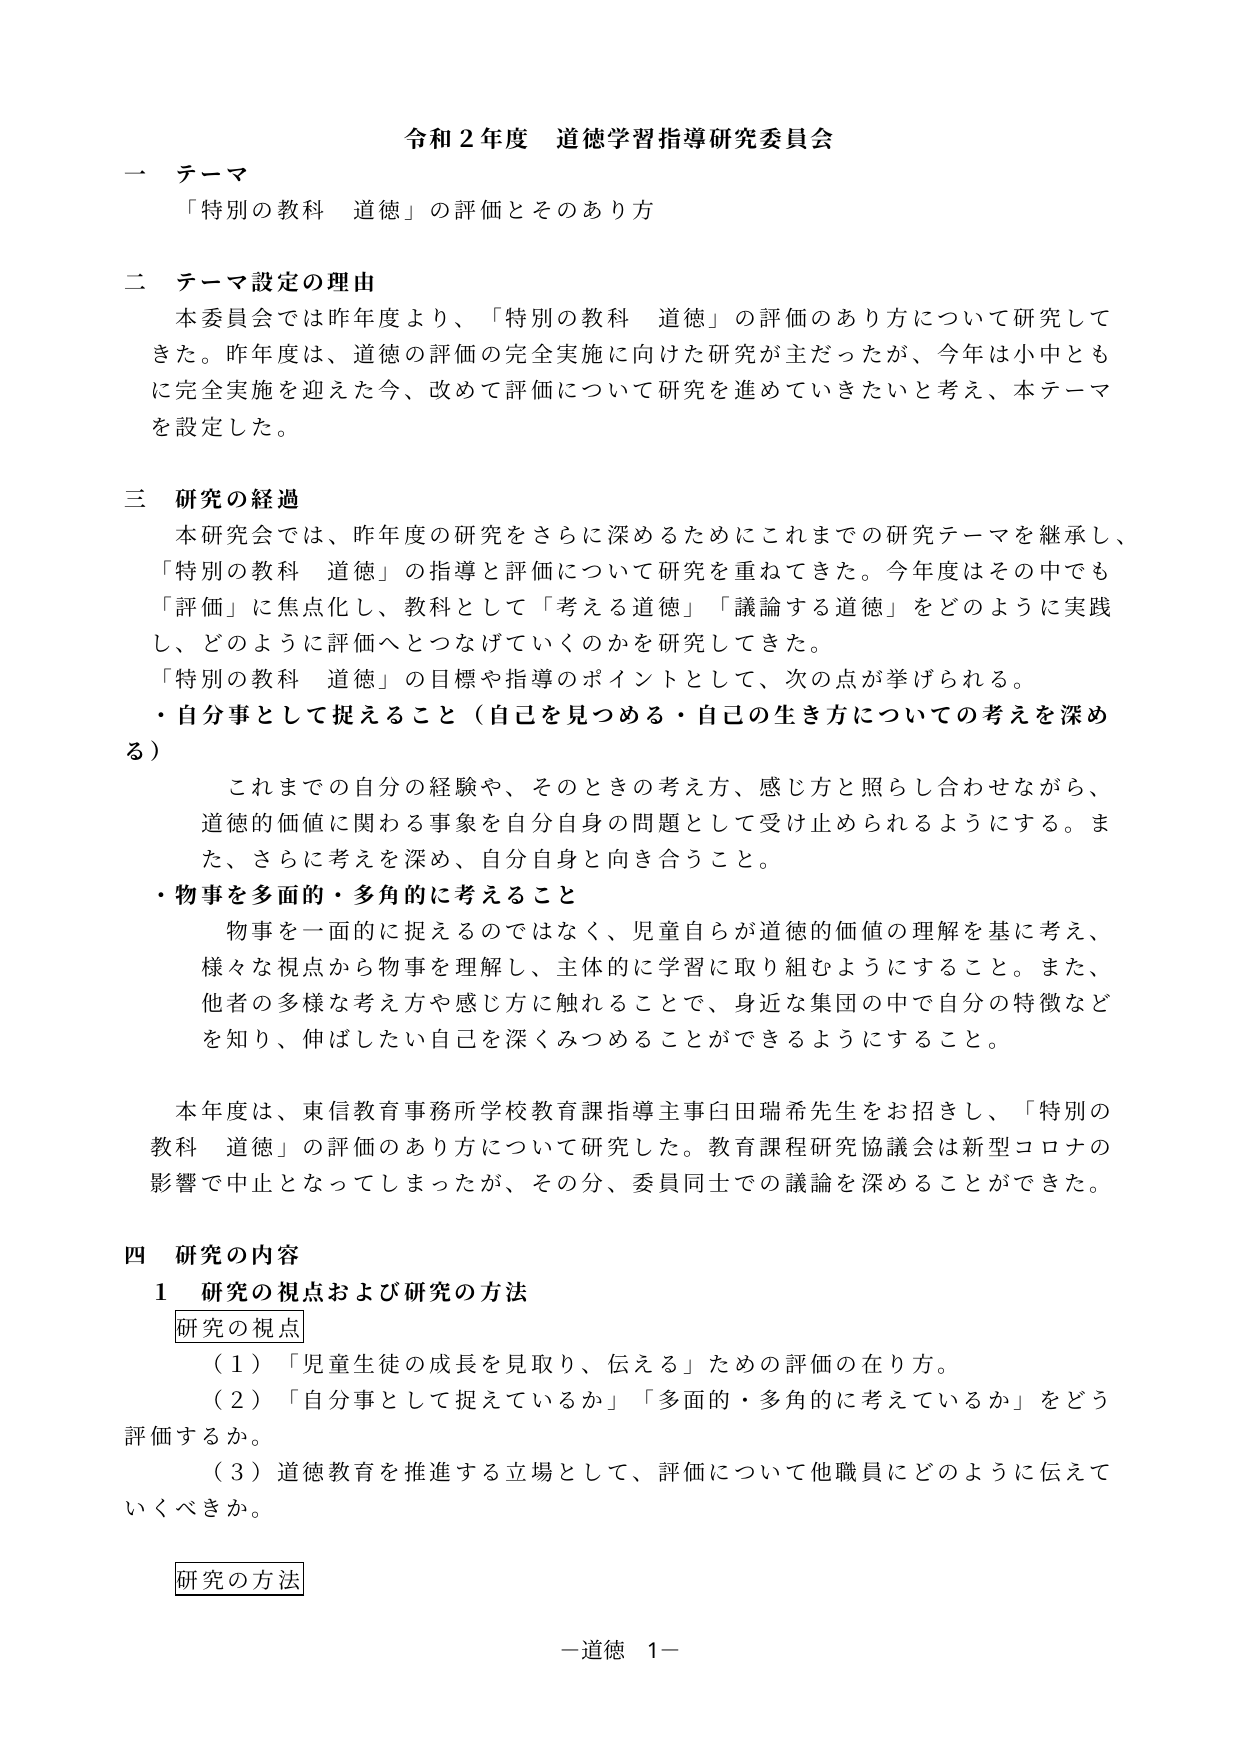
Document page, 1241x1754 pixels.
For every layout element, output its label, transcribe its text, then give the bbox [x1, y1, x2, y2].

text これまでの自分の経験や、そのときの考え方、感じ方と照らし合わせながら、道徳的価値に関わる事象を自分自身の問題として受け止められるようにする。また、さらに考えを深め、自分自身と向き合うこと。 [191, 768, 1116, 876]
text 「特別の教科 道徳」の評価とそのあり方 [147, 191, 1116, 227]
text 物事を一面的に捉えるのではなく、児童自らが道徳的価値の理解を基に考え、様々な視点から物事を理解し、主体的に学習に取り組むようにすること。また、他者の多様な考え方や感じ方に触れることで、身近な集団の中で自分の特徴などを知り、伸ばしたい自己を深くみつめることができるようにすること。 [191, 912, 1116, 1056]
text 研究の視点 [124, 1308, 1116, 1344]
text 本研究会では、昨年度の研究をさらに深めるためにこれまでの研究テーマを継承し、「特別の教科 道徳」の指導と評価について研究を重ねてきた。今年度はその中でも「評価」に焦点化し、教科として「考える道徳」「議論する道徳」をどのように実践し、どのように評価へとつなげていくのかを研究してきた。 [147, 516, 1116, 660]
text ・自分事として捉えること（自己を見つめる・自己の生き方についての考えを深める） [124, 696, 1116, 768]
text 令和２年度 道徳学習指導研究委員会 [124, 119, 1116, 155]
text 「特別の教科 道徳」の目標や指導のポイントとして、次の点が挙げられる。 [124, 660, 1116, 696]
text （３）道徳教育を推進する立場として、評価について他職員にどのように伝えていくべきか。 [124, 1453, 1116, 1525]
text 一 テーマ [124, 155, 1116, 191]
text 本委員会では昨年度より、「特別の教科 道徳」の評価のあり方について研究してきた。昨年度は、道徳の評価の完全実施に向けた研究が主だったが、今年は小中ともに完全実施を迎えた今、改めて評価について研究を進めていきたいと考え、本テーマを設定した。 [147, 299, 1116, 443]
text 研究の方法 [124, 1561, 1116, 1597]
text ・物事を多面的・多角的に考えること [124, 876, 1116, 912]
text 四 研究の内容 [124, 1236, 1116, 1272]
text 二 テーマ設定の理由 [124, 263, 1116, 299]
text （１）「児童生徒の成長を見取り、伝える」ための評価の在り方。 [124, 1344, 1116, 1381]
text 三 研究の経過 [124, 479, 1116, 516]
text 本年度は、東信教育事務所学校教育課指導主事臼田瑞希先生をお招きし、「特別の教科 道徳」の評価のあり方について研究した。教育課程研究協議会は新型コロナの影響で中止となってしまったが、その分、委員同士での議論を深めることができた。 [146, 1092, 1116, 1200]
text １ 研究の視点および研究の方法 [124, 1272, 1116, 1308]
text （２）「自分事として捉えているか」「多面的・多角的に考えているか」をどう評価するか。 [124, 1381, 1116, 1453]
